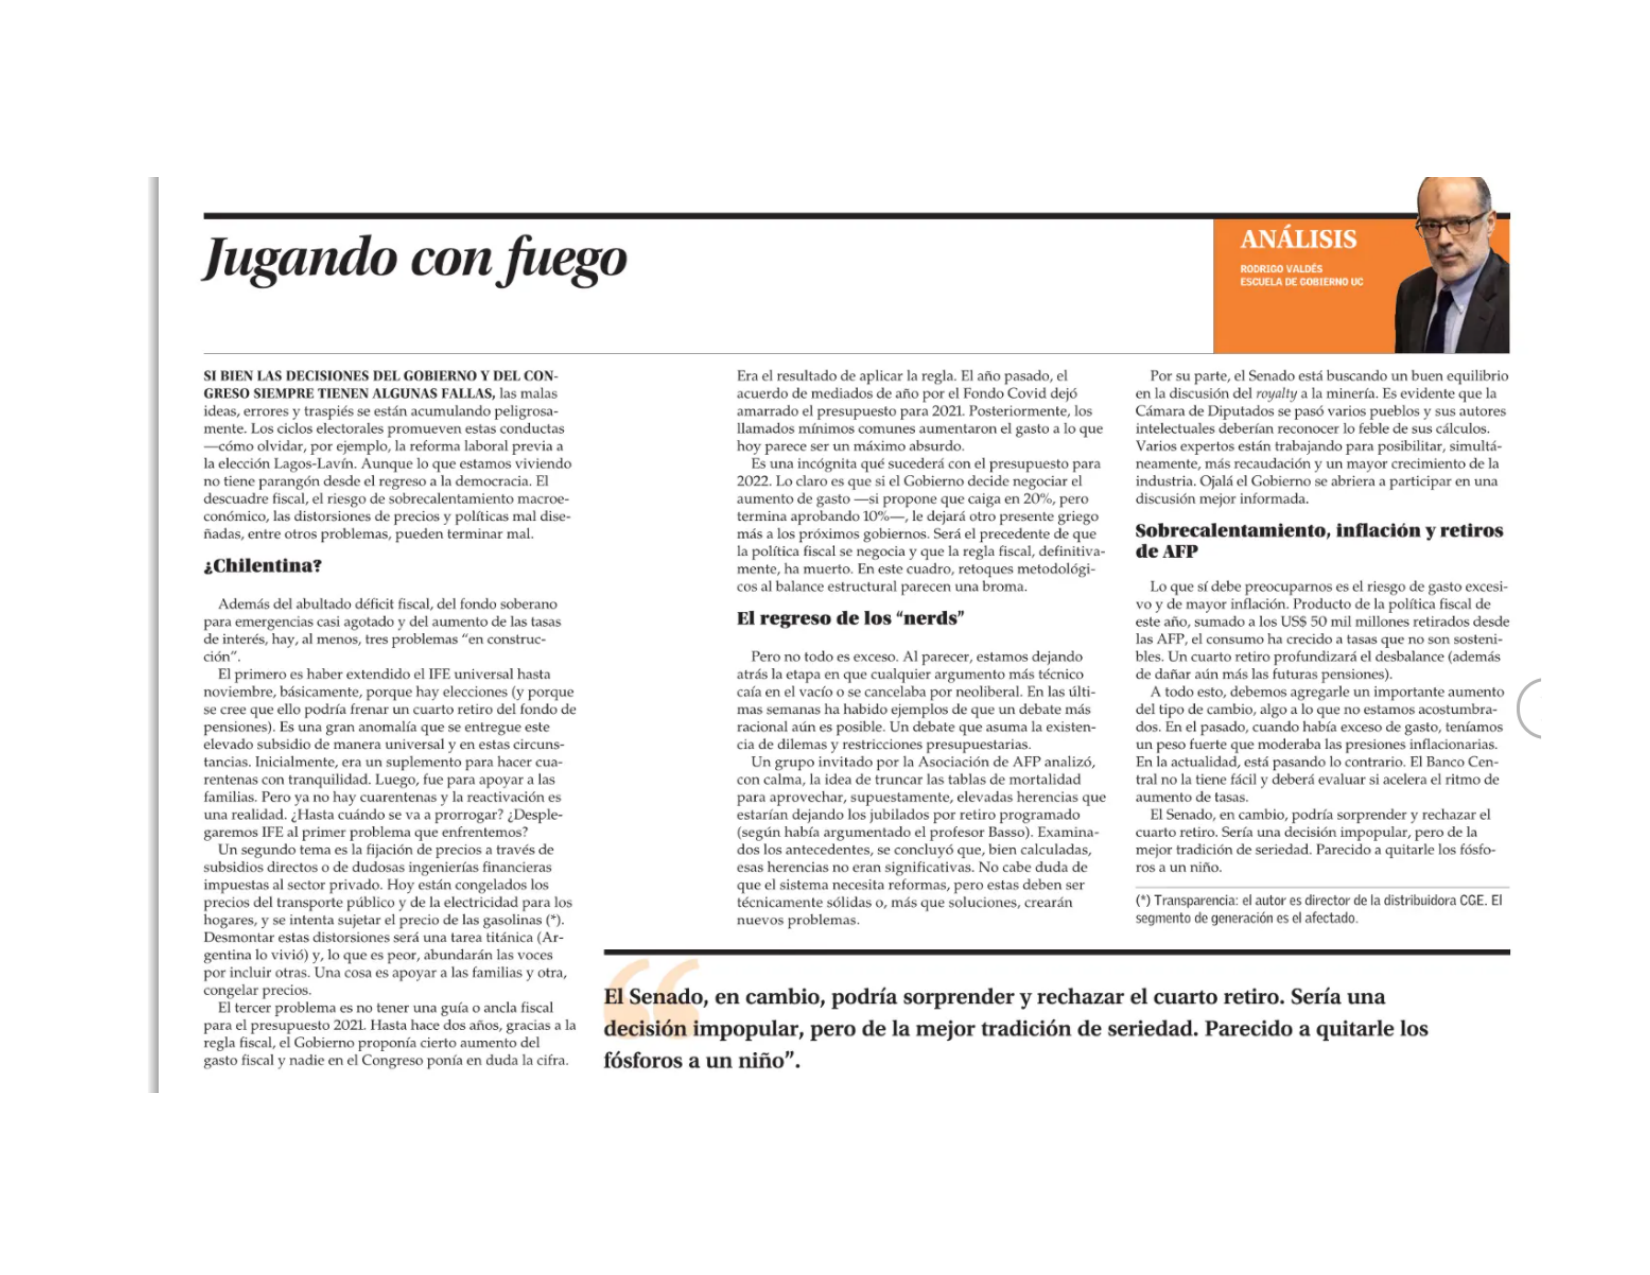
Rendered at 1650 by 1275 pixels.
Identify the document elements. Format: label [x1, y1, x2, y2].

picture [147, 177, 1542, 1093]
